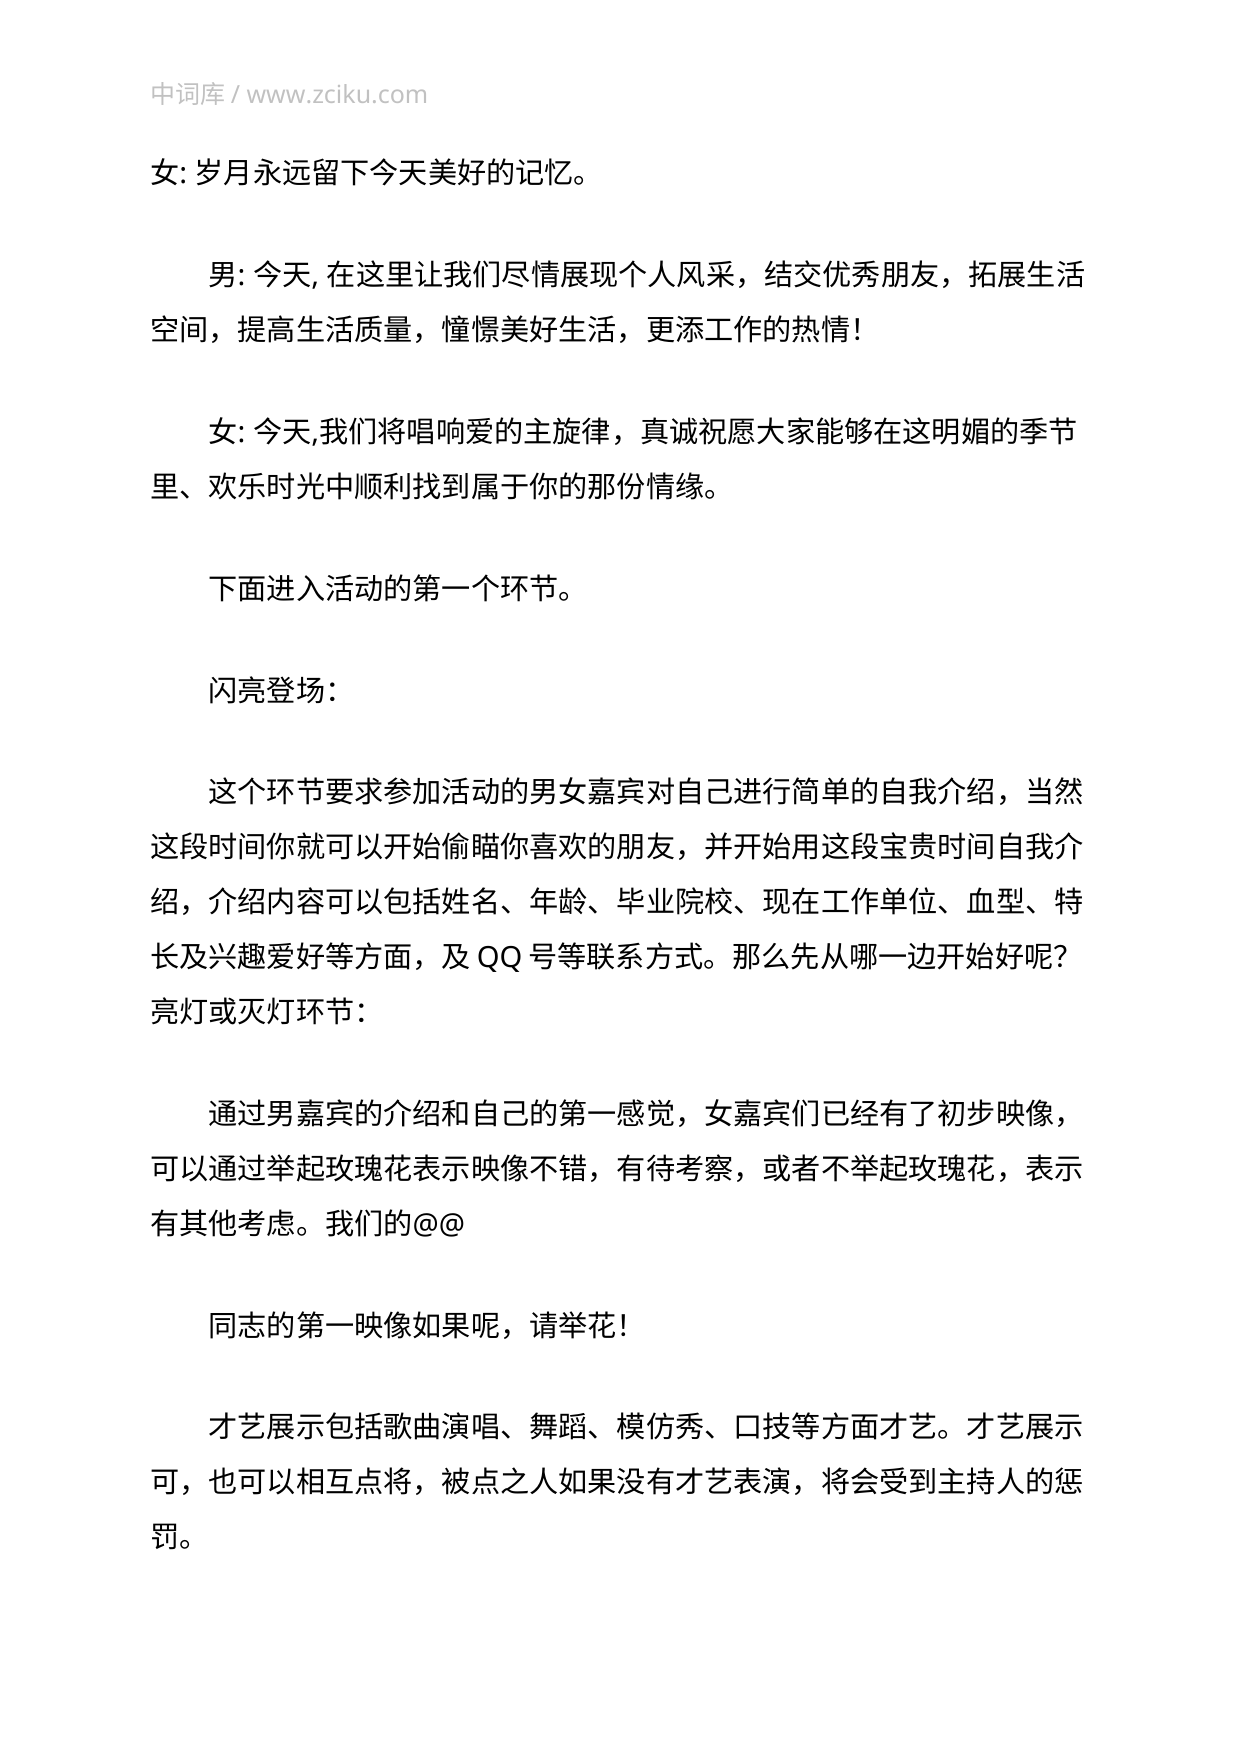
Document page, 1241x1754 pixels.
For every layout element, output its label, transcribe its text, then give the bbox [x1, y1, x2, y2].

text 闪亮登场： [150, 667, 1090, 709]
text 同志的第一映像如果呢，请举花！ [150, 1302, 1090, 1344]
text 男: 今天, 在这里让我们尽情展现个人风采，结交优秀朋友，拓展生活空间，提高生活质量，憧憬美好生活，更添工作的热情！ [150, 252, 1090, 349]
text 下面进入活动的第一个环节。 [150, 566, 1090, 608]
text 通过男嘉宾的介绍和自己的第一感觉，女嘉宾们已经有了初步映像，可以通过举起玫瑰花表示映像不错，有待考察，或者不举起玫瑰花，表示有其他考虑。我们的@@ [150, 1091, 1090, 1243]
text 这个环节要求参加活动的男女嘉宾对自己进行简单的自我介绍，当然这段时间你就可以开始偷瞄你喜欢的朋友，并开始用这段宝贵时间自我介绍，介绍内容可以包括姓名、年龄、毕业院校、现在工作单位、血型、特长及兴趣爱好等方面，及QQ号等联系方式。那么先从哪一边开始好呢？ 亮灯或灭灯环节： [150, 769, 1090, 1031]
text 女: 今天,我们将唱响爱的主旋律，真诚祝愿大家能够在这明媚的季节里、欢乐时光中顺利找到属于你的那份情缘。 [150, 409, 1090, 506]
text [150, 150, 1090, 192]
text 才艺展示包括歌曲演唱、舞蹈、模仿秀、口技等方面才艺。才艺展示可，也可以相互点将，被点之人如果没有才艺表演，将会受到主持人的惩罚。 [150, 1404, 1090, 1556]
